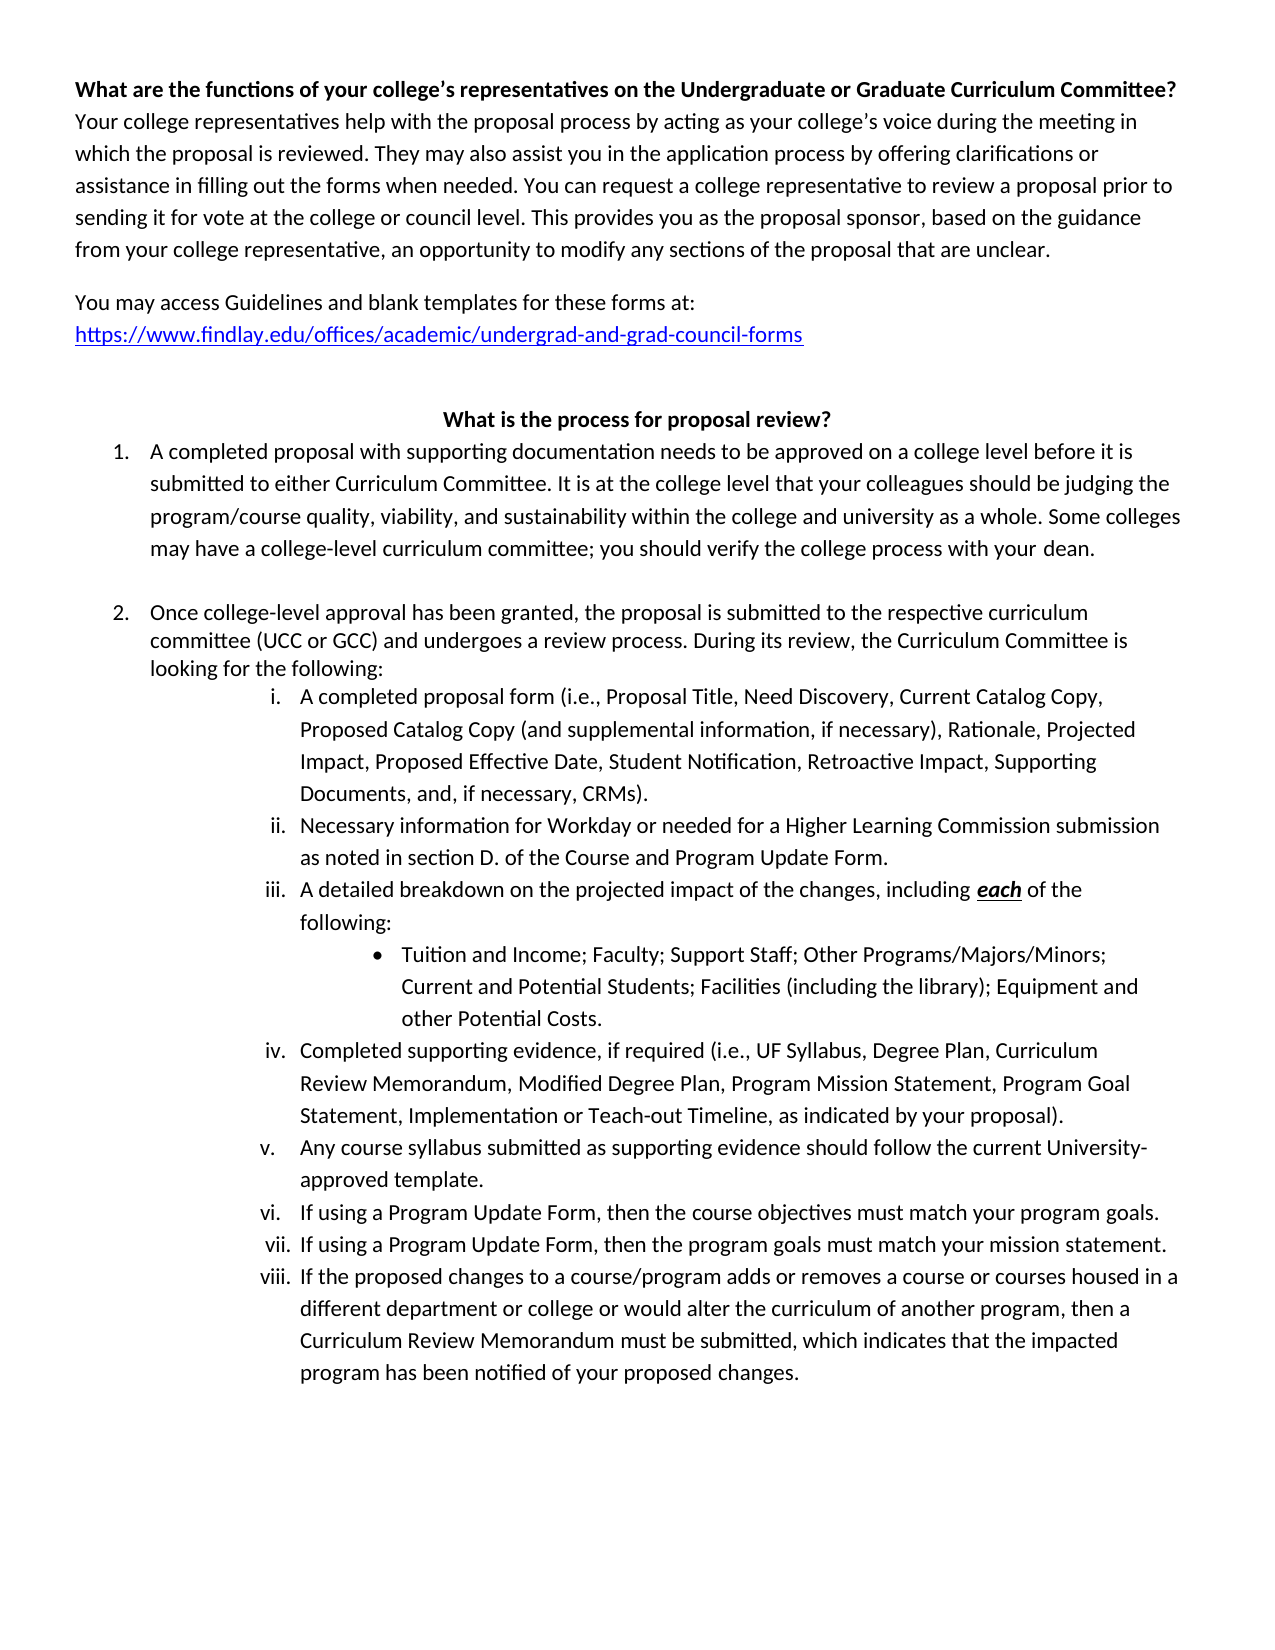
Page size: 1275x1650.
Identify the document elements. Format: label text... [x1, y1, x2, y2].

list Once college-level approval has been granted, the proposal is submitted to the respective curriculum committee (UCC or GCC) and undergoes a review process. During its review, the Curriculum Committee is looking for the following: [112, 598, 1195, 682]
text What are the functions of your college’s representatives on the Undergraduate or Graduate Curriculum Committee? Your college representatives help with the proposal process by acting as your college’s voice during the meeting in which the proposal is reviewed. They may also assist you in the application process by offering clarifications or assistance in filling out the forms when needed. You can request a college representative to review a proposal prior to sending it for vote at the college or council level. This provides you as the proposal sponsor, based on the guidance from your college representative, an opportunity to modify any sections of the proposal that are unclear. [75, 75, 1191, 264]
subtitle What is the process for proposal review? [443, 405, 1212, 433]
list Tuition and Income; Faculty; Support Staff; Other Programs/Majors/Minors; Current and Potential Students; Facilities (including the library); Equipment and other Potential Costs. [372, 940, 1166, 1032]
list If using a Program Update Form, then the program goals must match your mission statement. [265, 1230, 1212, 1258]
list If using a Program Update Form, then the course objectives must match your program goals. [260, 1198, 1212, 1226]
list Any course syllabus submitted as supporting evidence should follow the current University- approved template. [259, 1133, 1200, 1193]
list A completed proposal with supporting documentation needs to be approved on a college level before it is submitted to either Curriculum Committee. It is at the college level that your colleagues should be judging the program/course quality, viability, and sustainability within the college and university as a whole. Some colleges may have a college-level curriculum committee; you should verify the college process with your dean. [112, 437, 1184, 562]
list Necessary information for Workday or needed for a Higher Learning Commission submission as noted in section D. of the Course and Program Update Form. [270, 811, 1177, 871]
text You may access Guidelines and blank templates for these forms at: https://www.findlay.edu/offices/academic/undergrad-and-grad-council-forms [75, 288, 1071, 349]
list A completed proposal form (i.e., Proposal Title, Need Discovery, Current Catalog Copy, Proposed Catalog Copy (and supplemental information, if necessary), Rationale, Projected Impact, Proposed Effective Date, Student Notification, Retroactive Impact, Supporting Documents, and, if necessary, CRMs). [270, 682, 1177, 807]
list A detailed breakdown on the projected impact of the changes, including each of the following: [265, 876, 1166, 936]
list If the proposed changes to a course/program adds or removes a course or courses housed in a different department or college or would alter the curriculum of another program, then a Curriculum Review Memorandum must be submitted, which indicates that the impacted program has been notified of your proposed changes. [260, 1262, 1193, 1387]
list Completed supporting evidence, if required (i.e., UF Syllabus, Degree Plan, Curriculum Review Memorandum, Modified Degree Plan, Program Mission Statement, Program Goal Statement, Implementation or Teach-out Timeline, as indicated by your proposal). [265, 1037, 1166, 1129]
